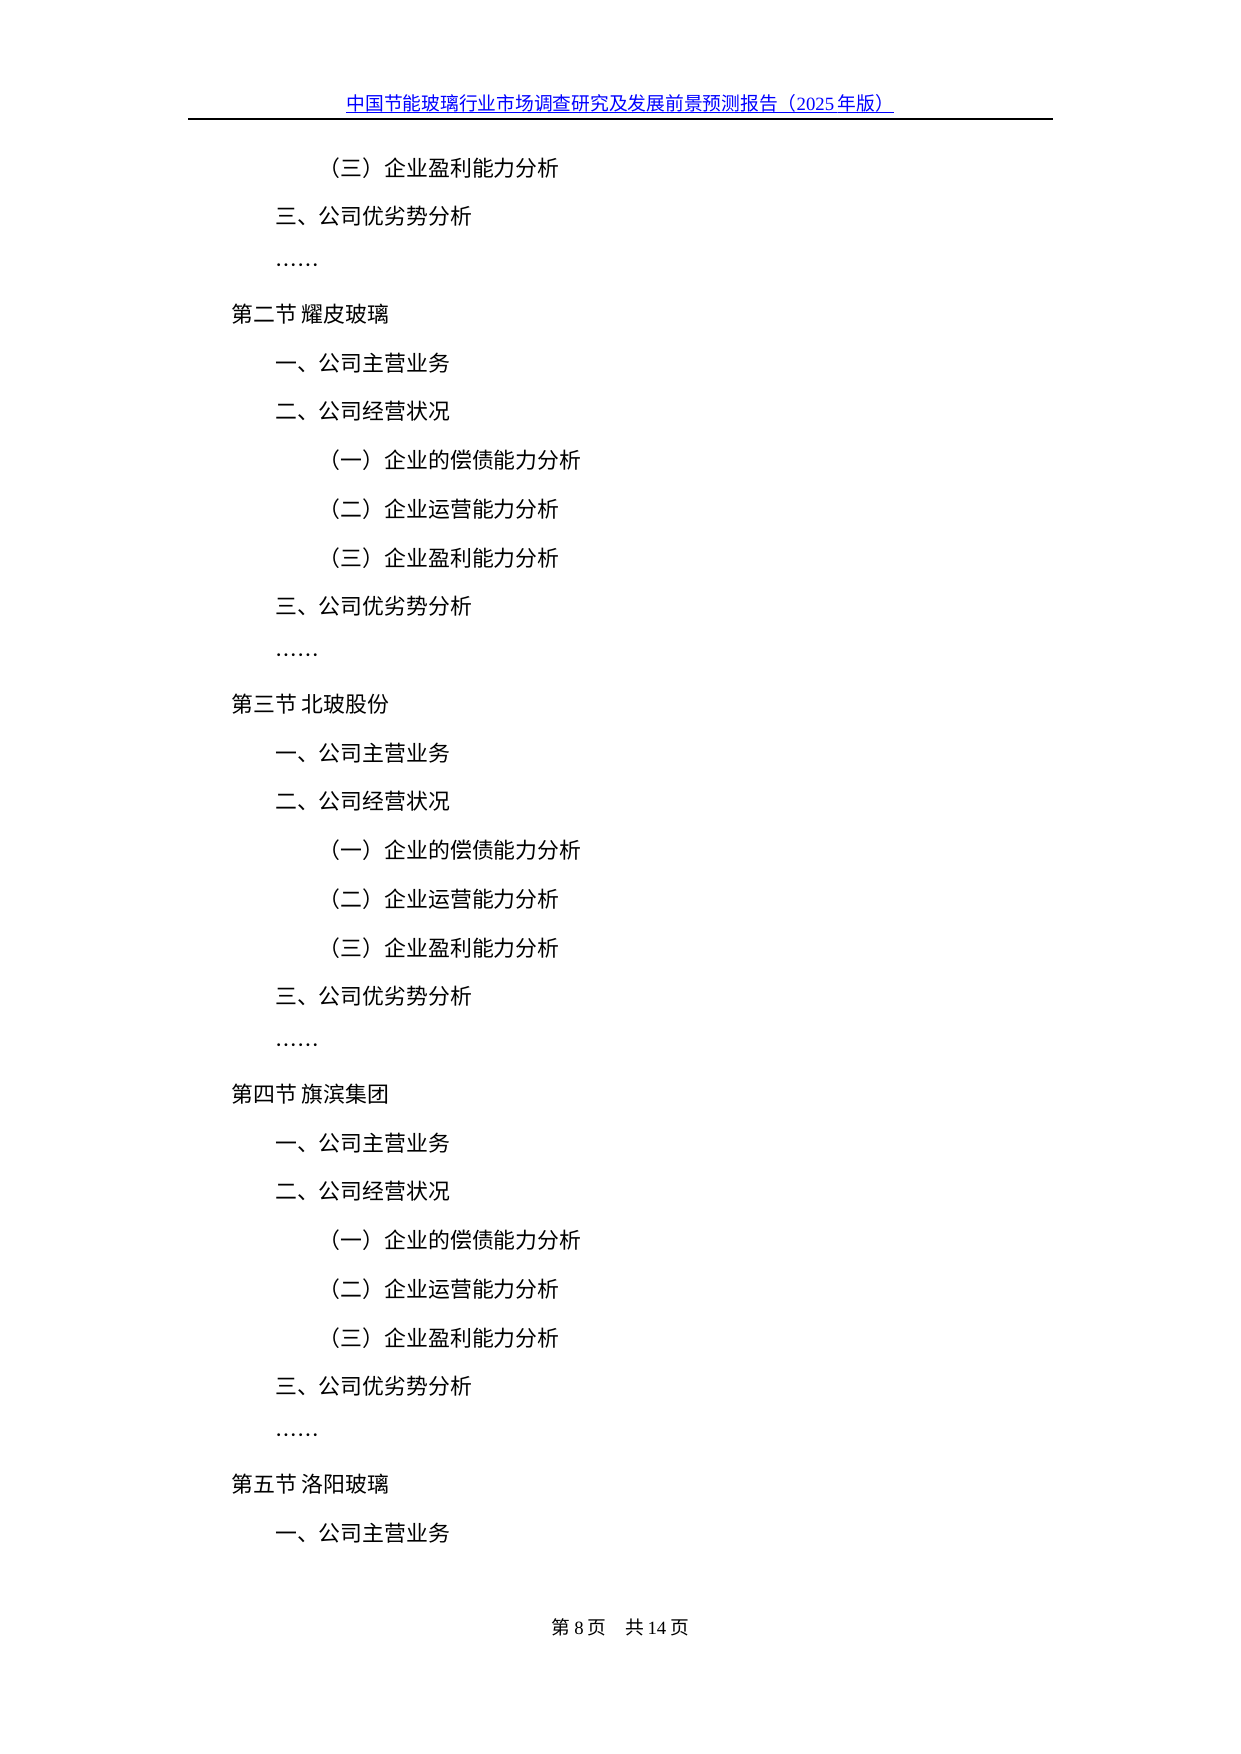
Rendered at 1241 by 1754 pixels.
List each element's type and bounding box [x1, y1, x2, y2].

text [187, 150, 1053, 1548]
